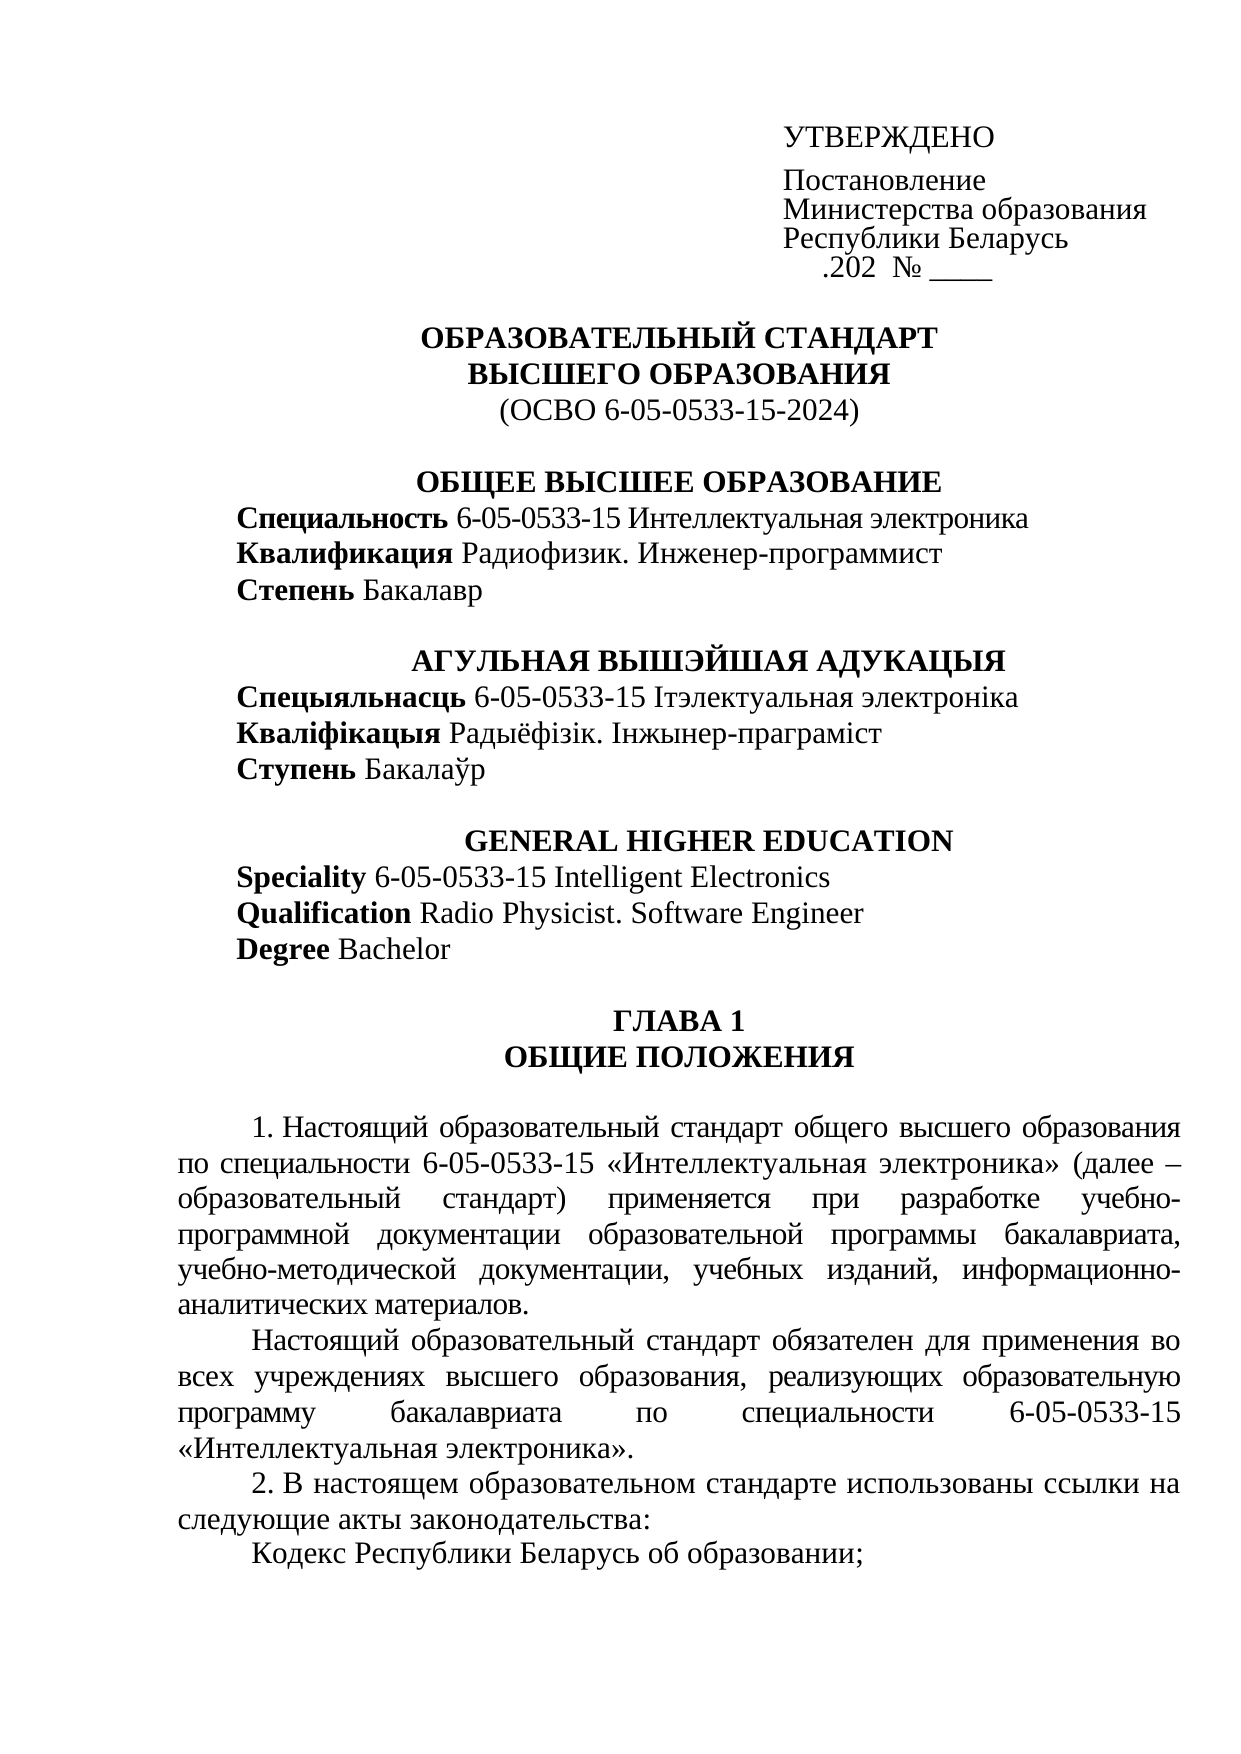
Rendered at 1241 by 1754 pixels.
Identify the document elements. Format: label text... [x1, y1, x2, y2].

text .202 № ____ [783, 254, 1181, 283]
text УТВЕРЖДЕНО [783, 118, 1181, 154]
text (ОСВО 6-05-0533-15-2024) [177, 391, 1181, 427]
text Квалификация Радиофизик. Инженер-программист [177, 535, 1181, 571]
text Спецыяльнасць 6-05-0533-15 Ітэлектуальная электроніка [177, 678, 1181, 714]
text АГУЛЬНАЯ ВЫШЭЙШАЯ АДУКАЦЫЯ [177, 643, 1181, 678]
text Qualification Radio Physicist. Software Engineer [177, 894, 1181, 930]
text ОБЩИЕ ПОЛОЖЕНИЯ [177, 1038, 1181, 1074]
text Кваліфікацыя Радыёфізік. Інжынер-праграміст [177, 714, 1181, 750]
text Ступень Бакалаўр [177, 750, 1181, 786]
text Кодекс Республики Беларусь об образовании; [177, 1536, 1181, 1571]
text Специальность 6-05-0533-15 Интеллектуальная электроника [177, 499, 1181, 535]
text Степень Бакалавр [177, 571, 1181, 607]
text ОБРАЗОВАТЕЛЬНЫЙ СТАНДАРТ [177, 319, 1181, 355]
text GENERAL HIGHER EDUCATION [177, 822, 1181, 858]
text Speciality 6-05-0533-15 Intelligent Electronics [177, 858, 1181, 894]
text Постановление Министерства образования Республики Беларусь [783, 167, 1181, 254]
text Настоящий образовательный стандарт обязателен для применения во всех учреждениях высшего образования, реализующих образовательную программу бакалавриата по специальности 6-05-0533-15 «Интеллектуальная электроника». [177, 1322, 1181, 1465]
text ОБЩЕЕ ВЫСШЕЕ ОБРАЗОВАНИЕ [177, 463, 1181, 499]
text Degree Bachelor [177, 930, 1181, 966]
text 1. Настоящий образовательный стандарт общего высшего образования по специальности 6-05-0533-15 «Интеллектуальная электроника» (далее – образовательный стандарт) применяется при разработке учебно-программной документации образовательной программы бакалавриата, учебно-методической документации, учебных изданий, информационно-аналитических материалов. [177, 1110, 1181, 1322]
text ВЫСШЕГО ОБРАЗОВАНИя [177, 355, 1181, 391]
text ГЛАВА 1 [177, 1002, 1181, 1038]
text 2. В настоящем образовательном стандарте использованы ссылки на следующие акты законодательства: [177, 1465, 1181, 1536]
